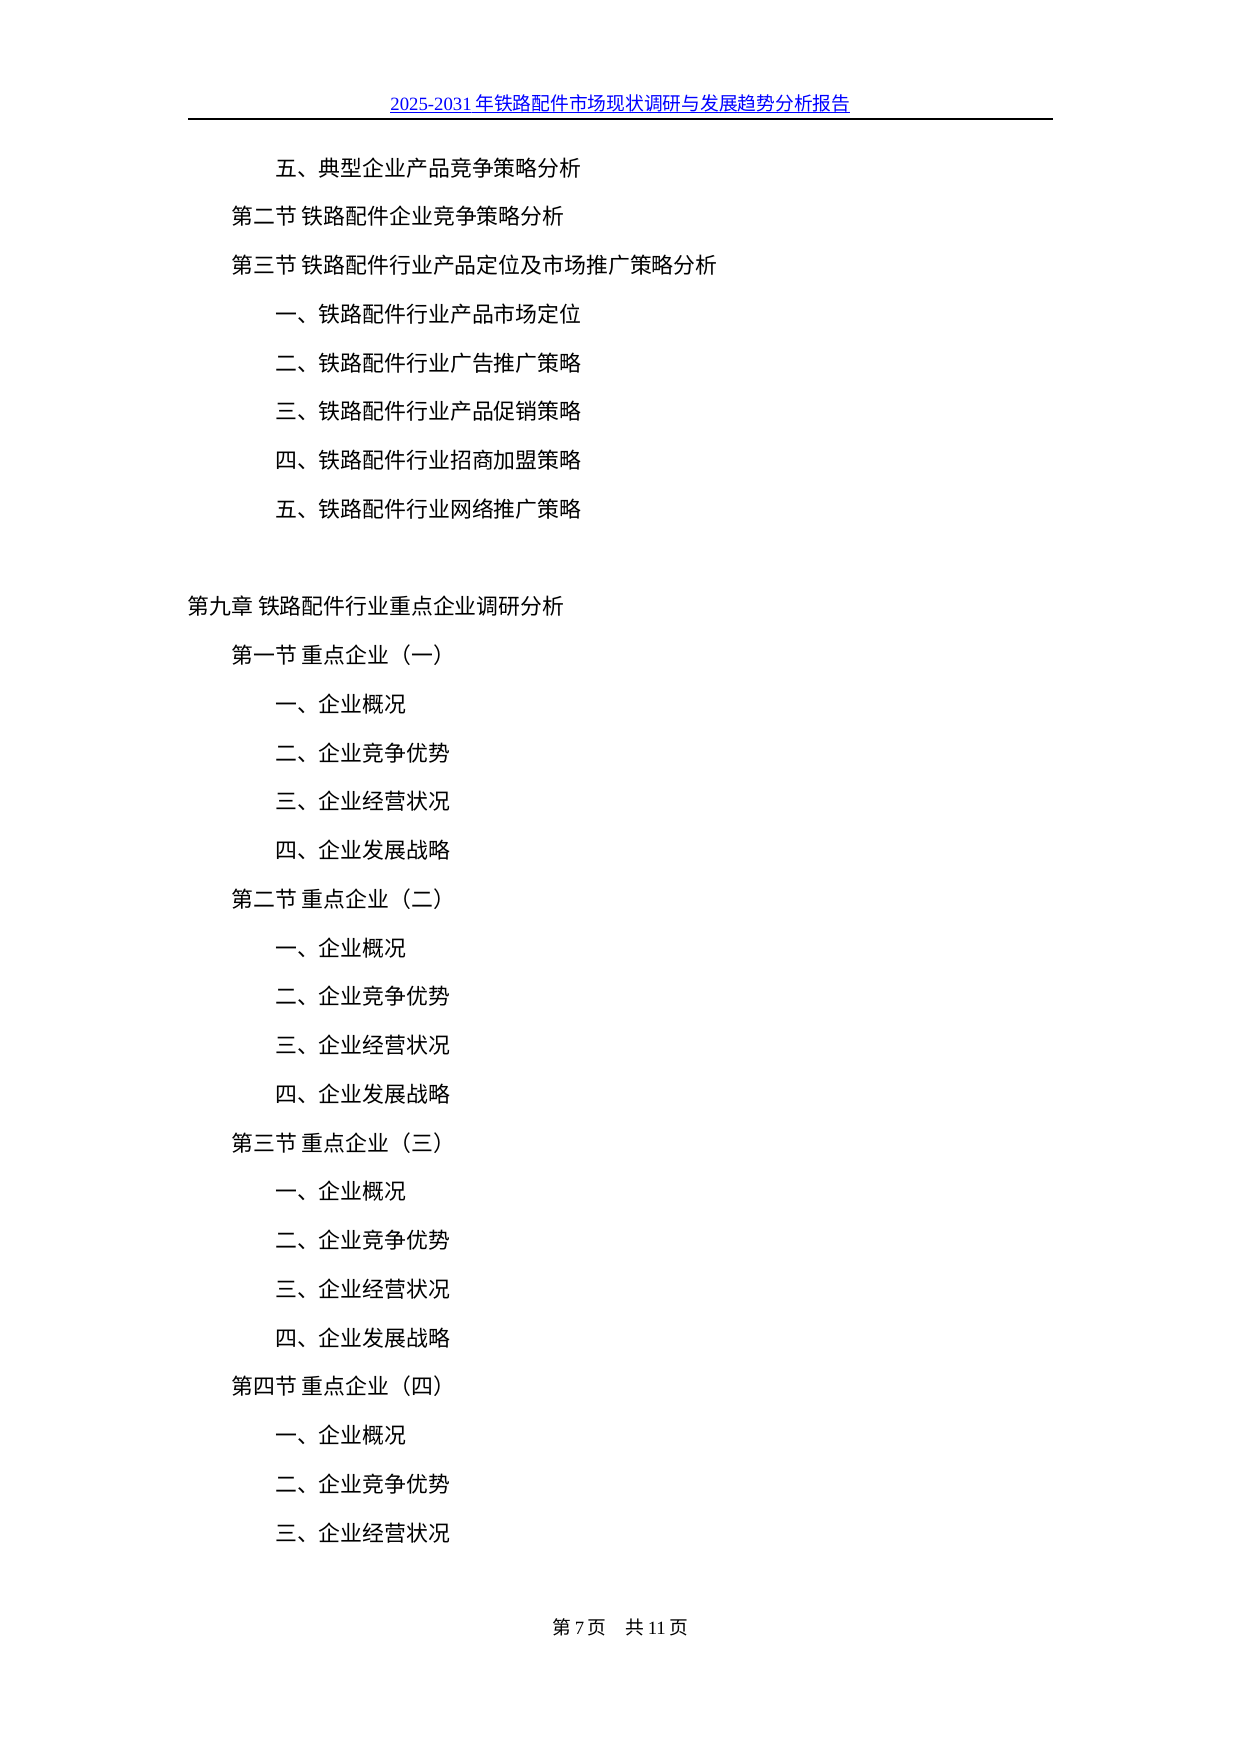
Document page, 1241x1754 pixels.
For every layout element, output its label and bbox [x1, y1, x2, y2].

text [187, 150, 1053, 1548]
